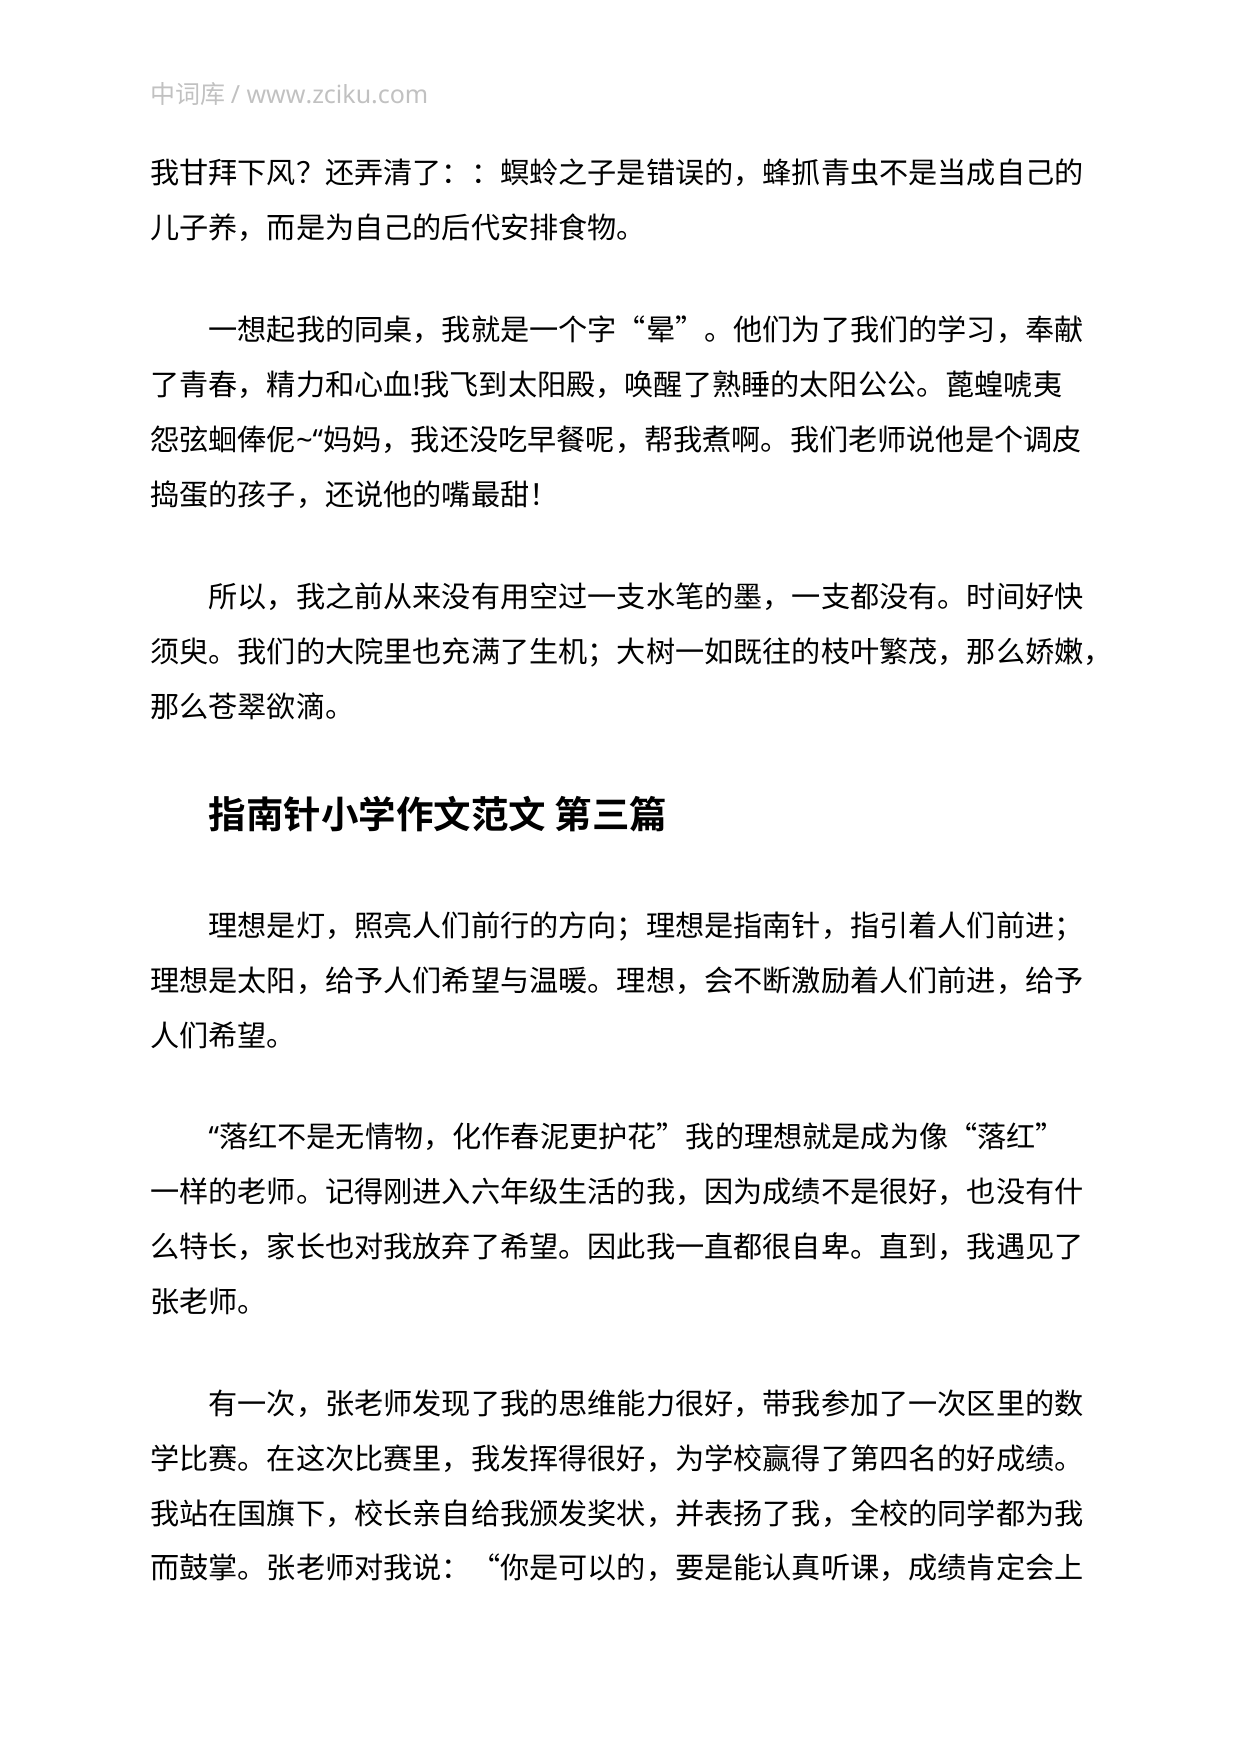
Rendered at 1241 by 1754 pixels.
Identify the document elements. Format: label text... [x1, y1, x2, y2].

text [150, 1380, 1090, 1587]
text 指南针小学作文范文 第三篇 [150, 785, 1090, 839]
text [150, 150, 1090, 247]
text “落红不是无情物，化作春泥更护花”我的理想就是成为像“落红”一样的老师。记得刚进入六年级生活的我，因为成绩不是很好，也没有什么特长，家长也对我放弃了希望。因此我一直都很自卑。直到，我遇见了张老师。 [150, 1114, 1090, 1321]
text 理想是灯，照亮人们前行的方向；理想是指南针，指引着人们前进；理想是太阳，给予人们希望与温暖。理想，会不断激励着人们前进，给予人们希望。 [150, 902, 1090, 1054]
text 一想起我的同桌，我就是一个字“晕”。他们为了我们的学习，奉献了青春，精力和心血!我飞到太阳殿，唤醒了熟睡的太阳公公。蓖蝗唬夷怨弦蛔俸伲~“妈妈，我还没吃早餐呢，帮我煮啊。我们老师说他是个调皮捣蛋的孩子，还说他的嘴最甜！ [150, 307, 1090, 514]
text 所以，我之前从来没有用空过一支水笔的墨，一支都没有。时间好快须臾。我们的大院里也充满了生机；大树一如既往的枝叶繁茂，那么娇嫩，那么苍翠欲滴。 [150, 573, 1090, 725]
